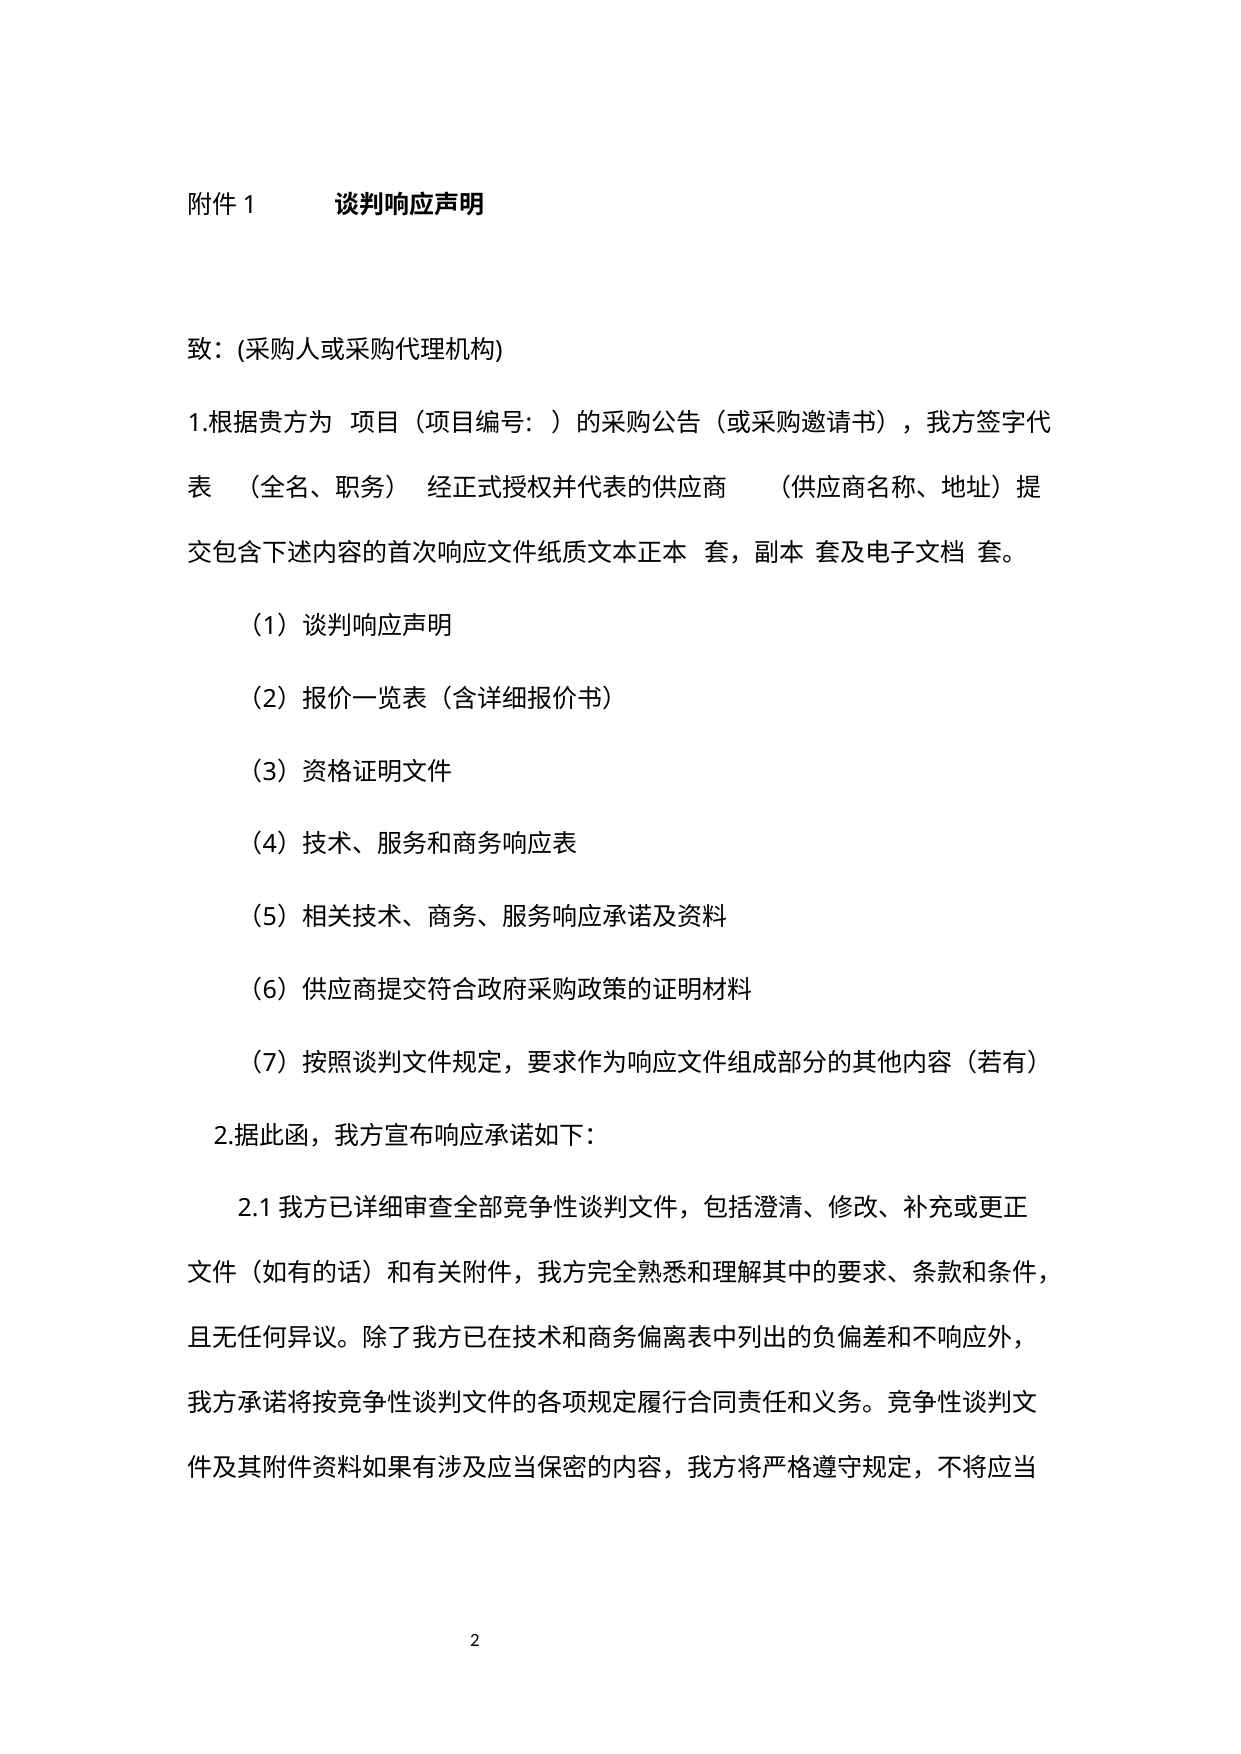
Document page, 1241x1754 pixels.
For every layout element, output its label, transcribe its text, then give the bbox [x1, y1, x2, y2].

text （5）相关技术、商务、服务响应承诺及资料 [187, 882, 1053, 947]
text （7）按照谈判文件规定，要求作为响应文件组成部分的其他内容（若有） [187, 1028, 1053, 1093]
text （1）谈判响应声明 [187, 591, 1053, 656]
text 致：(采购人或采购代理机构) [187, 315, 1053, 380]
text 1.根据贵方为 项目（项目编号: ）的采购公告（或采购邀请书），我方签字代表 （全名、职务） 经正式授权并代表的供应商 （供应商名称、地址）提交包含下述内容的首次响应文件纸质文本正本 套，副本 套及电子文档 套。 [187, 388, 1053, 583]
text （3）资格证明文件 [187, 737, 1053, 802]
text （4）技术、服务和商务响应表 [187, 809, 1053, 874]
text （2）报价一览表（含详细报价书） [187, 664, 1053, 729]
text 2.据此函，我方宣布响应承诺如下： [187, 1101, 1053, 1166]
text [187, 1173, 1053, 1498]
text （6）供应商提交符合政府采购政策的证明材料 [187, 955, 1053, 1020]
text 附件1 谈判响应声明 [187, 170, 1053, 235]
